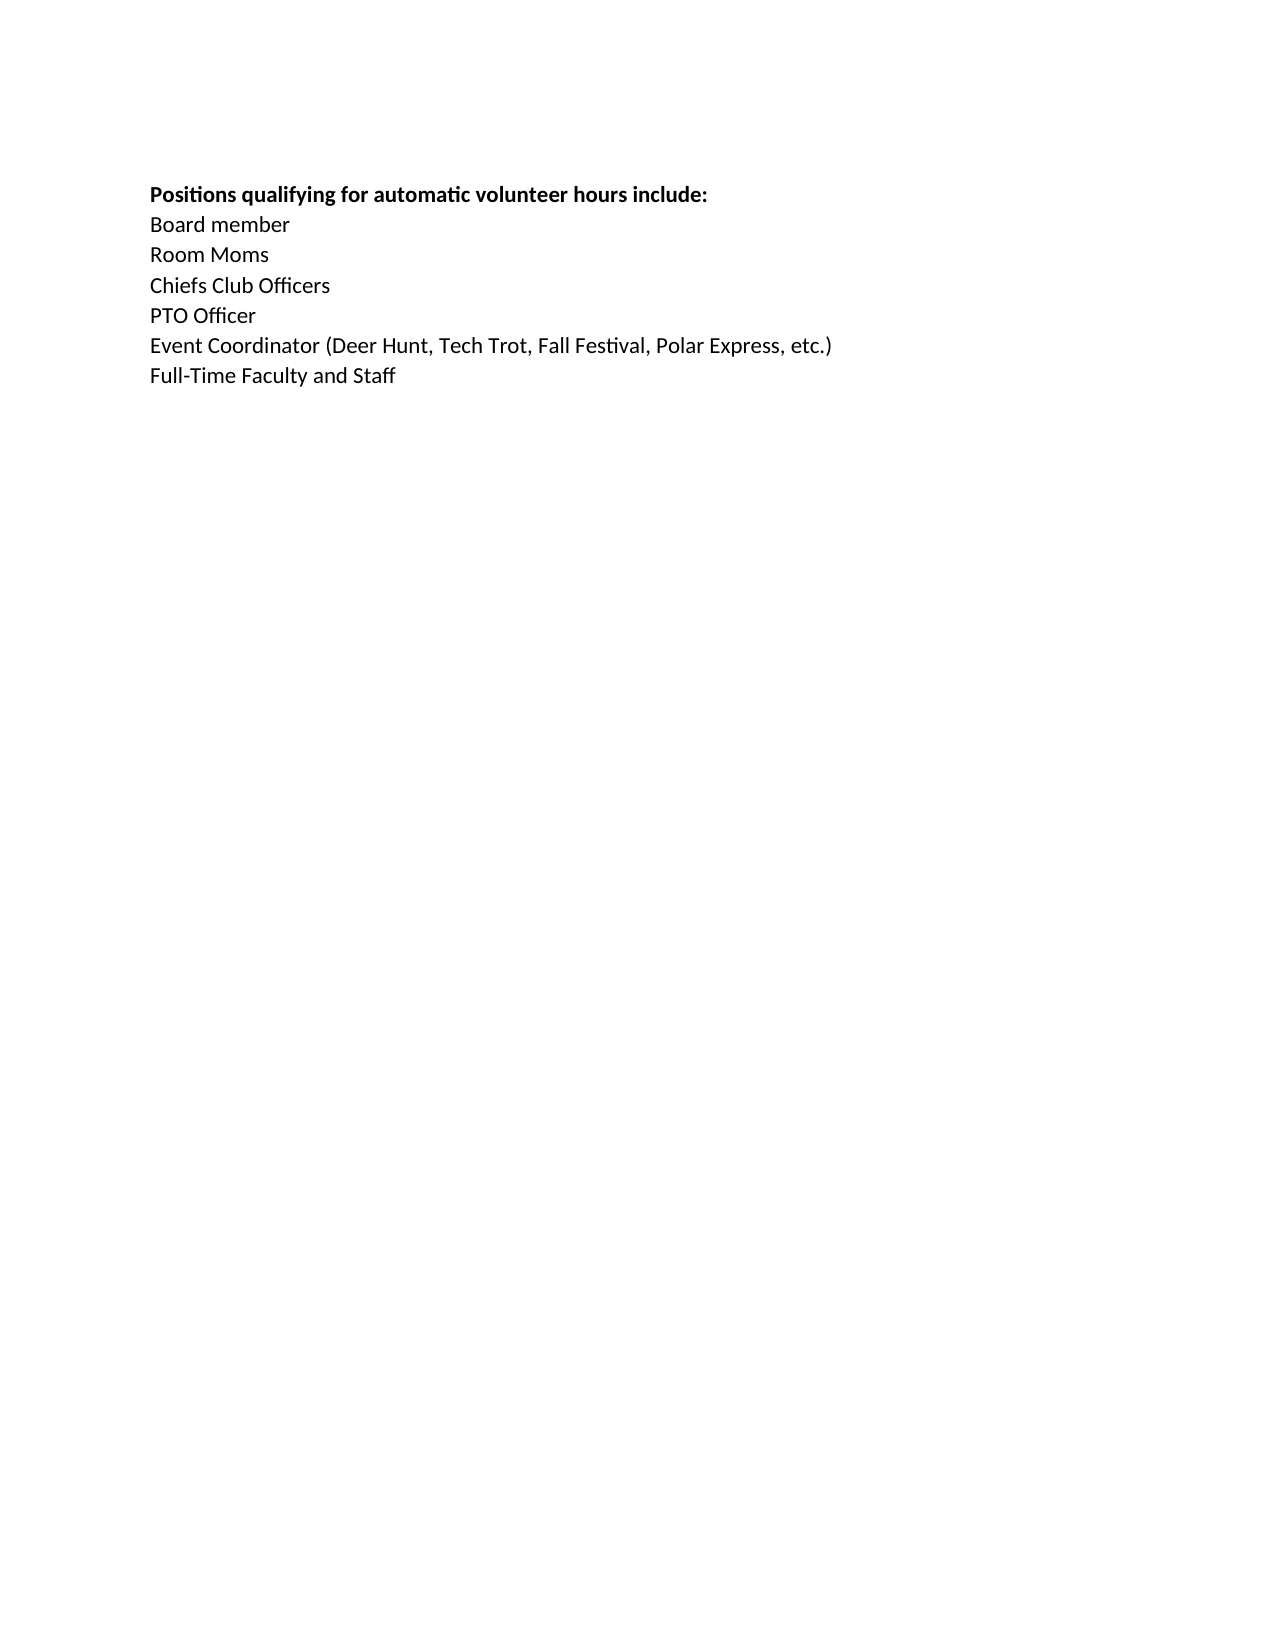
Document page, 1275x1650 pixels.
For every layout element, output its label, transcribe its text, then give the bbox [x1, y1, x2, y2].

text Room Moms [150, 241, 1125, 269]
text Board member [150, 210, 1125, 238]
text Positions qualifying for automatic volunteer hours include: [150, 180, 1125, 208]
text Full-Time Faculty and Staff [150, 361, 1125, 389]
text PTO Officer [150, 301, 1125, 329]
text Event Coordinator (Deer Hunt, Tech Trot, Fall Festival, Polar Express, etc.) [150, 331, 1125, 359]
text Chiefs Club Officers [150, 271, 1125, 299]
